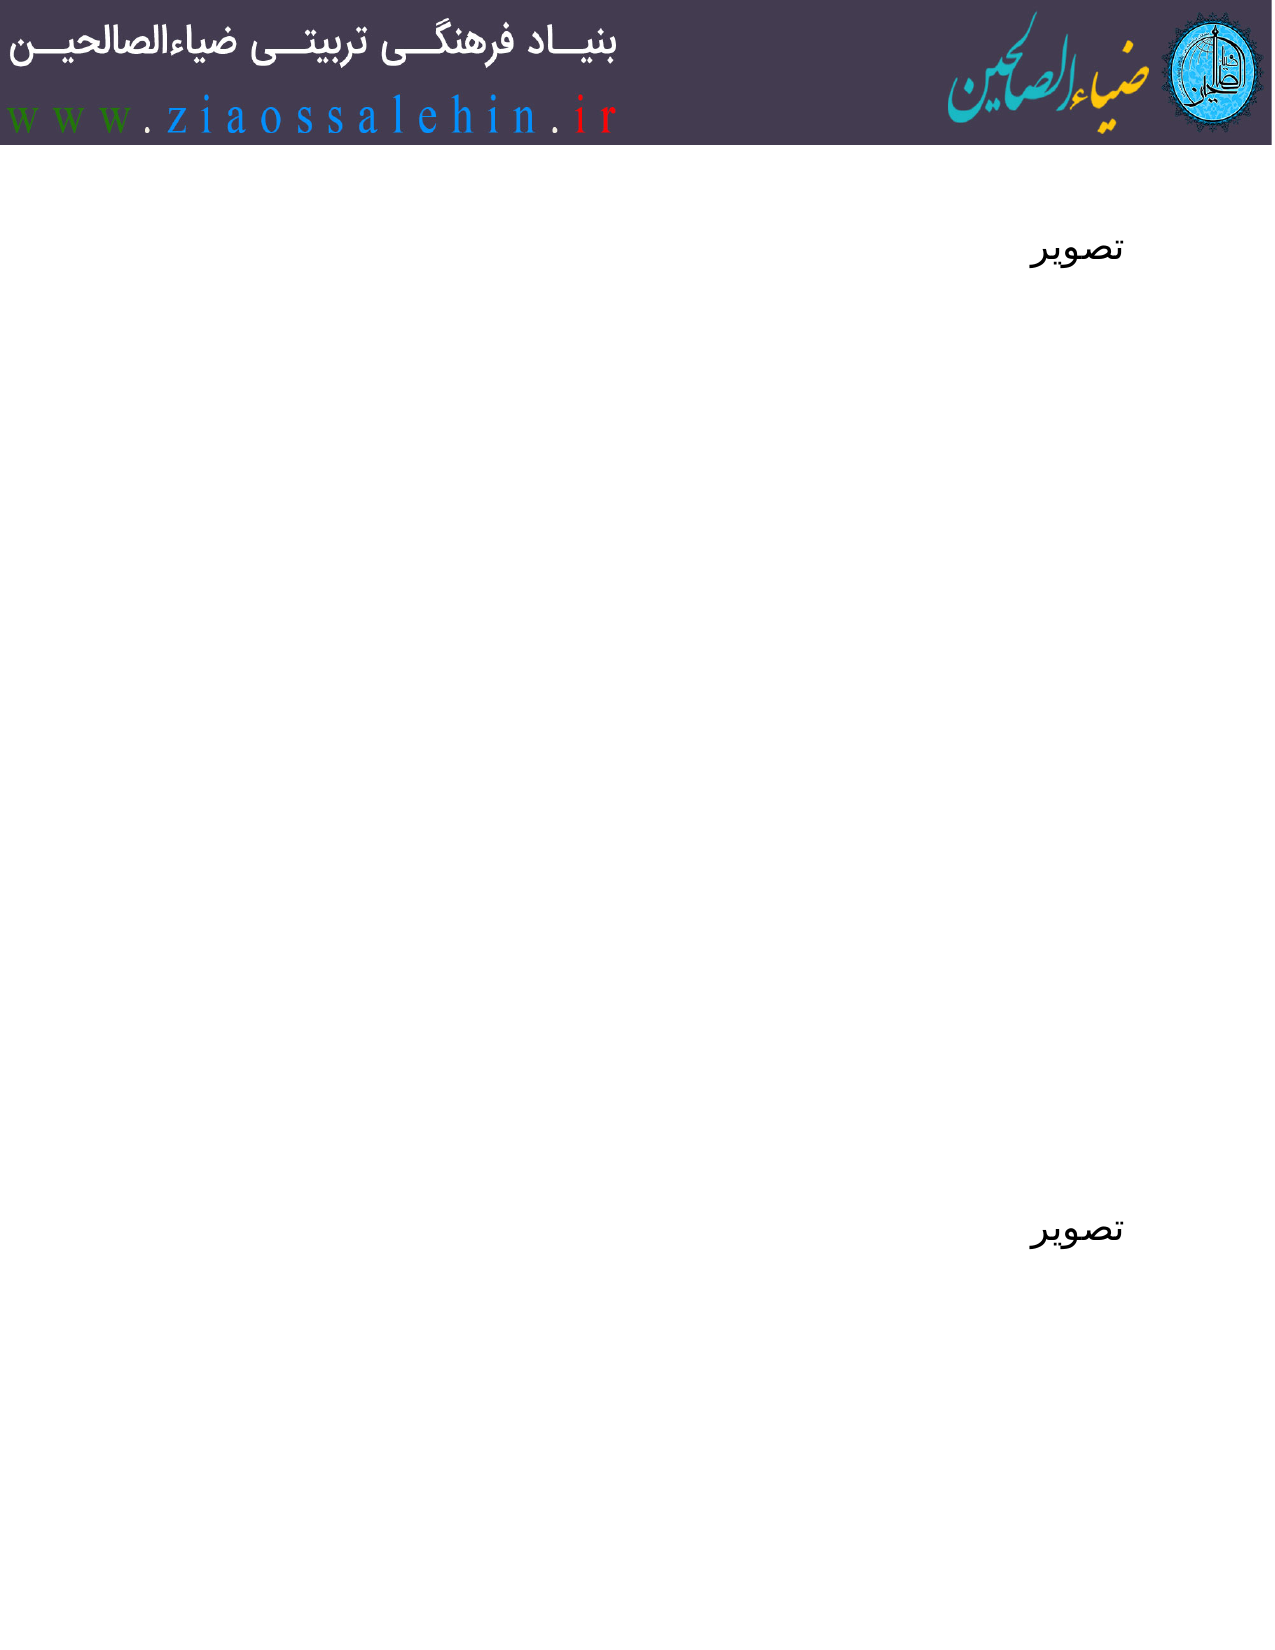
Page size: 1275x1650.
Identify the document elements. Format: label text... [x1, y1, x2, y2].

picture [0, 0, 1272, 145]
text تصویر [150, 1205, 1125, 1249]
text تصویر [150, 225, 1125, 269]
